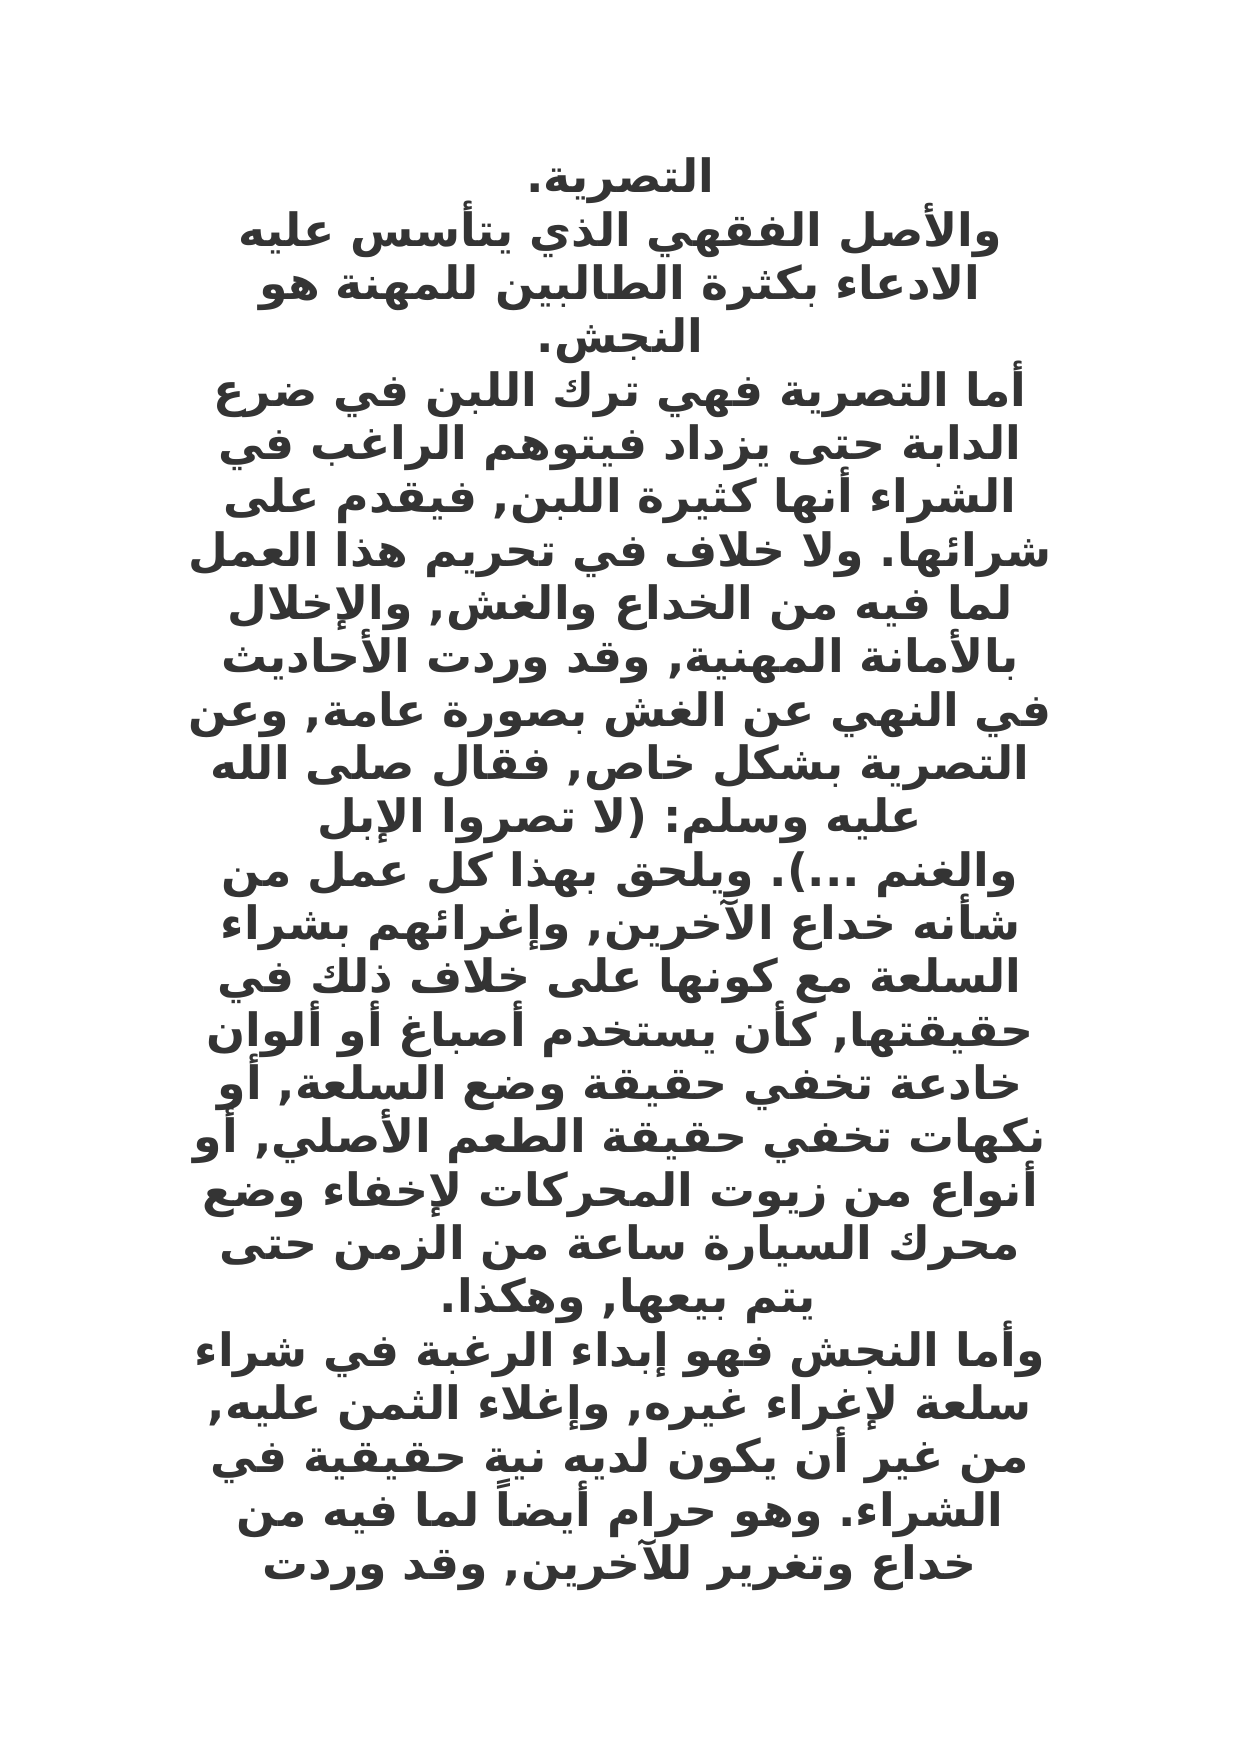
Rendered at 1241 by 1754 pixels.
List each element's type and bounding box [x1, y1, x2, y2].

text [187, 150, 1053, 1590]
